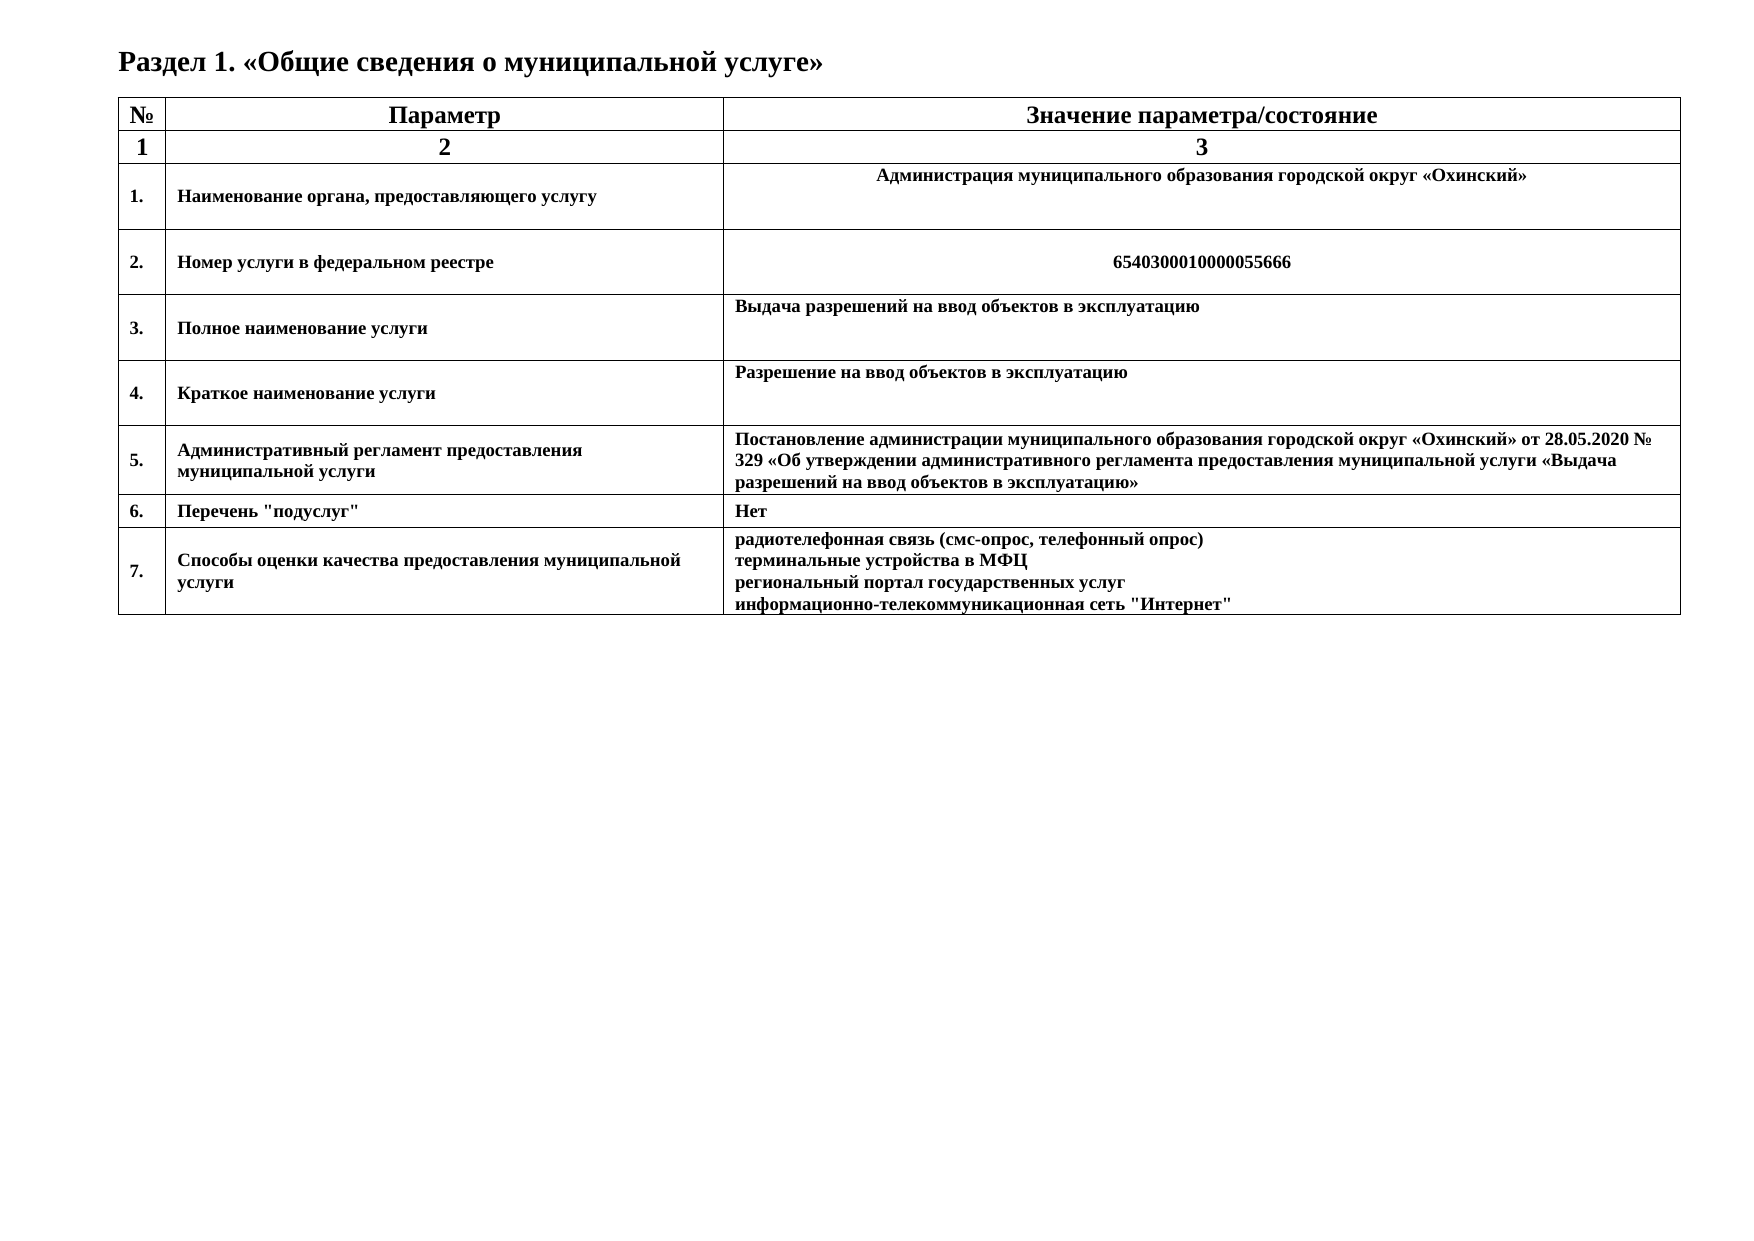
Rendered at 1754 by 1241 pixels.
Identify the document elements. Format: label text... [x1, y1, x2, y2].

table_header Значение параметра/состояние [724, 98, 1680, 130]
table_cell Перечень "подуслуг" [166, 495, 723, 527]
table_cell Номер услуги в федеральном реестре [166, 230, 723, 294]
table_cell 6. [119, 495, 165, 527]
table_cell 5. [119, 426, 165, 494]
table_header Параметр [166, 98, 723, 130]
table_cell 4. [119, 361, 165, 425]
table_header № [119, 98, 165, 130]
table_cell 3. [119, 295, 165, 360]
table_cell 3 [724, 131, 1680, 163]
table_cell 2 [166, 131, 723, 163]
table_cell Нет [724, 495, 1680, 527]
table_cell 1 [119, 131, 165, 163]
table_cell Администрация муниципального образования городской округ «Охинский» [724, 164, 1680, 228]
table_cell Административный регламент предоставления муниципальной услуги [166, 426, 723, 494]
table_cell 2. [119, 230, 165, 294]
table_cell Выдача разрешений на ввод объектов в эксплуатацию [724, 295, 1680, 360]
table_cell радиотелефонная связь (смс-опрос, телефонный опрос) терминальные устройства в МФЦ региональный портал государственных услуг информационно-телекоммуникационная сеть "Интернет" [724, 528, 1680, 614]
table_cell Способы оценки качества предоставления муниципальной услуги [166, 528, 723, 614]
table_cell Постановление администрации муниципального образования городской округ «Охинский» от 28.05.2020 № 329 «Об утверждении административного регламента предоставления муниципальной услуги «Выдача разрешений на ввод объектов в эксплуатацию» [724, 426, 1680, 494]
table_cell 6540300010000055666 [724, 230, 1680, 294]
table_cell Краткое наименование услуги [166, 361, 723, 425]
table_cell Разрешение на ввод объектов в эксплуатацию [724, 361, 1680, 425]
text Раздел 1. «Общие сведения о муниципальной услуге» [118, 44, 1683, 78]
table_cell 7. [119, 528, 165, 614]
table_cell 1. [119, 164, 165, 228]
table_cell Наименование органа, предоставляющего услугу [166, 164, 723, 228]
table_cell Полное наименование услуги [166, 295, 723, 360]
